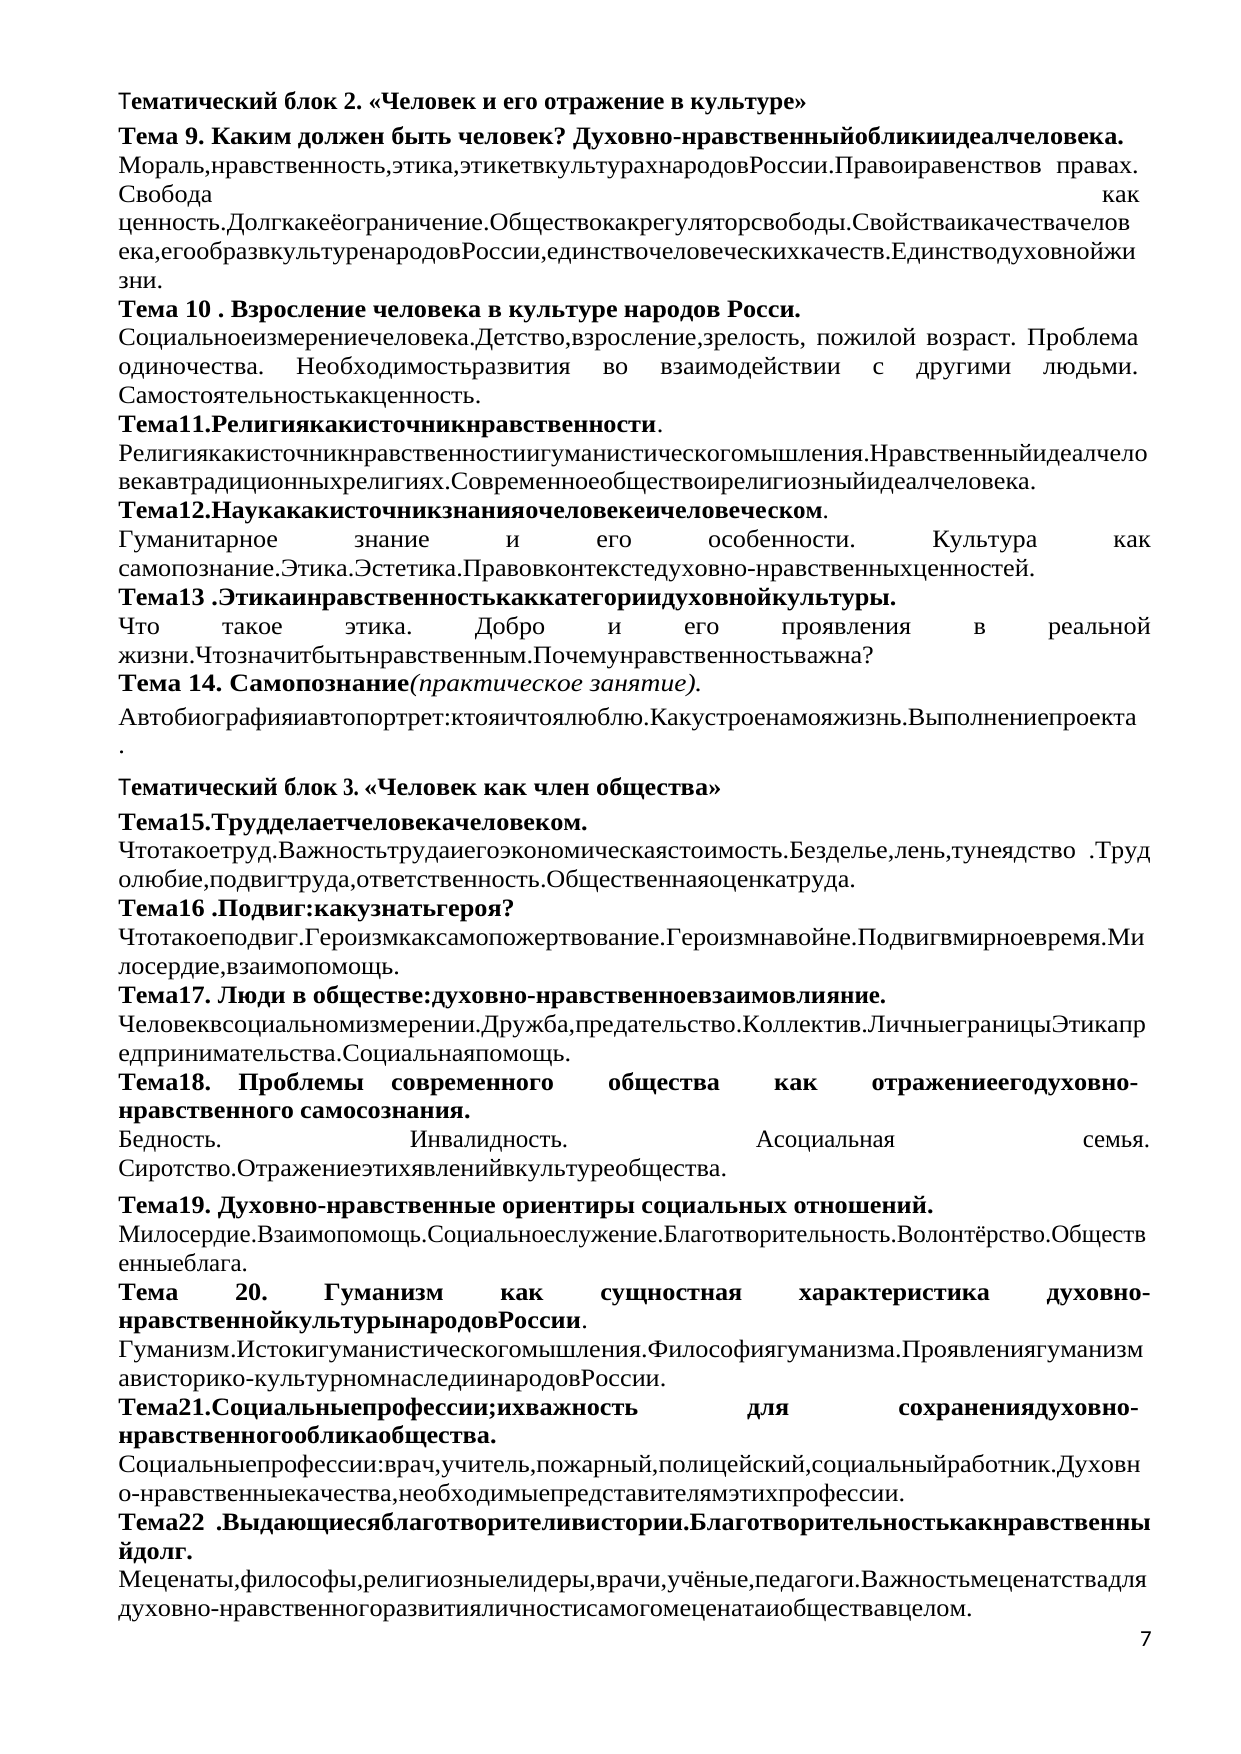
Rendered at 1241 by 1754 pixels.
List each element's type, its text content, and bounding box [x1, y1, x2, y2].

text Религиякакисточникнравственностиигуманистическогомышления.Нравственныйидеалчеловекавтрадиционныхрелигиях.Современноеобществоирелигиозныйидеалчеловека. [118, 438, 1152, 495]
text Тема22 .Выдающиесяблаготворителивистории.Благотворительностькакнравственныйдолг. [118, 1507, 1152, 1564]
text Тема11.Религиякакисточникнравственности. [118, 409, 1152, 437]
text Социальныепрофессии:врач,учитель,пожарный,полицейский,социальныйработник.Духовно-нравственныекачества,необходимыепредставителямэтихпрофессии. [118, 1449, 1152, 1507]
text Меценаты,философы,религиозныелидеры,врачи,учёные,педагоги.Важностьмеценатствадлядуховно-нравственногоразвитияличностисамогомеценатаиобществавцелом. [118, 1564, 1152, 1622]
text Социальноеизмерениечеловека.Детство,взросление,зрелость, пожилой возраст. Проблема одиночества. Необходимостьразвития во взаимодействии с другими людьми. Самостоятельностькакценность. [118, 322, 1139, 409]
text Тема 14. Самопознание(практическое занятие). [118, 668, 1152, 697]
text Тема13 .Этикаинравственностькаккатегориидуховнойкультуры. [118, 582, 1152, 611]
text Гуманизм.Истокигуманистическогомышления.Философиягуманизма.Проявлениягуманизмависторико-культурномнаследиинародовРоссии. [118, 1334, 1152, 1392]
text Тематический блок 2. «Человек и его отражение в культуре» [118, 89, 1152, 115]
text Мораль,нравственность,этика,этикетвкультурахнародовРоссии.Правоиравенствов правах. Свобода как ценность.Долгкакеёограничение.Обществокакрегуляторсвободы.Свойстваикачествачеловека,егообразвкультуренародовРоссии,единствочеловеческихкачеств.Единстводуховнойжизни. [118, 150, 1139, 294]
text Милосердие.Взаимопомощь.Социальноеслужение.Благотворительность.Волонтёрство.Общественныеблага. [118, 1219, 1152, 1277]
text Тема18. Проблемы современного общества как отражениеегодуховно-нравственного самосознания. [118, 1067, 1139, 1124]
text Тема16 .Подвиг:какузнатьгероя? [118, 893, 1152, 922]
text Тема12.Наукакакисточникзнанияочеловекеичеловеческом. [118, 496, 1152, 524]
text Гуманитарное знание и его особенности. Культура как самопознание.Этика.Эстетика.Правовконтекстедуховно-нравственныхценностей. [118, 524, 1152, 582]
text Чтотакоетруд.Важностьтрудаиегоэкономическаястоимость.Безделье,лень,тунеядство .Трудолюбие,подвигтруда,ответственность.Общественнаяоценкатруда. [118, 836, 1152, 893]
text Тема17. Люди в обществе:духовно-нравственноевзаимовлияние. [118, 980, 1152, 1009]
text Тема15.Трудделаетчеловекачеловеком. [118, 807, 1152, 835]
text Тема 20. Гуманизм как сущностная характеристика духовно-нравственнойкультурынародовРоссии. [118, 1277, 1152, 1334]
text Тема 9. Каким должен быть человек? Духовно-нравственныйобликиидеалчеловека. [118, 121, 1139, 150]
text Что такое этика. Добро и его проявления в реальной жизни.Чтозначитбытьнравственным.Почемунравственностьважна? [118, 611, 1152, 668]
text Человеквсоциальномизмерении.Дружба,предательство.Коллектив.ЛичныеграницыЭтикапредпринимательства.Социальнаяпомощь. [118, 1009, 1152, 1066]
text Тематический блок 3. «Человек как член общества» [118, 774, 1152, 801]
text Тема19. Духовно-нравственные ориентиры социальных отношений. [118, 1191, 1139, 1219]
text Автобиографияиавтопортрет:ктояичтоялюблю.Какустроенамояжизнь.Выполнениепроекта. [118, 702, 1139, 759]
text Чтотакоеподвиг.Героизмкаксамопожертвование.Героизмнавойне.Подвигвмирноевремя.Милосердие,взаимопомощь. [118, 922, 1152, 980]
text Тема21.Социальныепрофессии;ихважность для сохранениядуховно-нравственногообликаобщества. [118, 1392, 1139, 1449]
text Тема 10 . Взросление человека в культуре народов Росси. [118, 294, 1139, 322]
text Бедность. Инвалидность. Асоциальная семья. Сиротство.Отражениеэтихявленийвкультуреобщества. [118, 1124, 1152, 1182]
